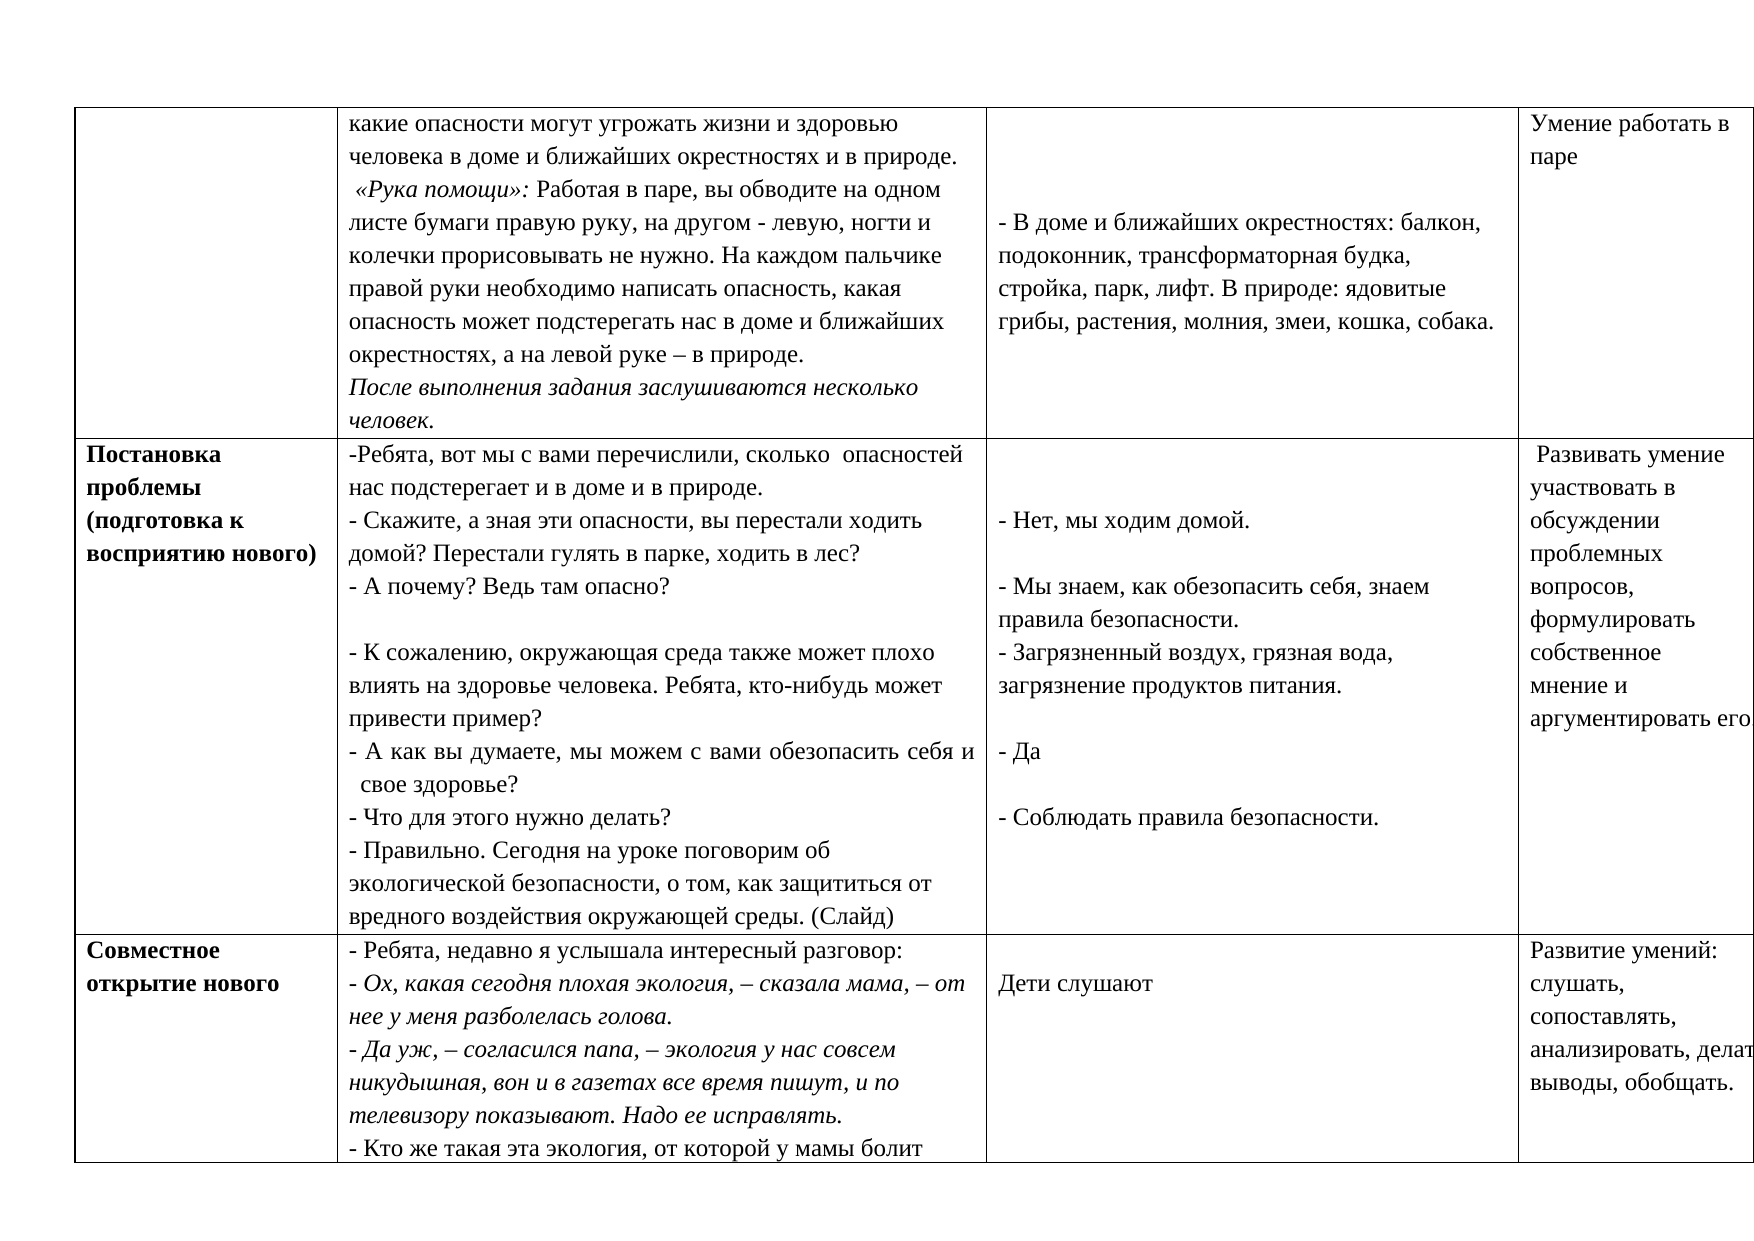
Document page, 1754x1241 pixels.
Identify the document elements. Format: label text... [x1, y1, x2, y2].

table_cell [338, 108, 986, 438]
table_cell Постановка проблемы (подготовка к восприятию нового) [76, 439, 337, 934]
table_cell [76, 108, 337, 438]
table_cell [1519, 935, 1753, 1162]
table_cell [76, 935, 337, 1162]
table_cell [987, 108, 1518, 438]
table_cell -Ребята, вот мы с вами перечислили, сколько опасностей нас подстерегает и в доме и в природе. - Скажите, а зная эти опасности, вы перестали ходить домой? Перестали гулять в парке, ходить в лес? - А почему? Ведь там опасно? - К сожалению, окружающая среда также может плохо влиять на здоровье человека. Ребята, кто-нибудь может привести пример? - А как вы думаете, мы можем с вами обезопасить себя и свое здоровье? - Что для этого нужно делать? - Правильно. Сегодня на уроке поговорим об экологической безопасности, о том, как защититься от вредного воздействия окружающей среды. (Слайд) [338, 439, 986, 934]
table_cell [338, 935, 986, 1162]
table_cell Развивать умение участвовать в обсуждении проблемных вопросов, формулировать собственное мнение и аргументировать его. [1519, 439, 1753, 934]
table_cell - Нет, мы ходим домой. - Мы знаем, как обезопасить себя, знаем правила безопасности. - Загрязненный воздух, грязная вода, загрязнение продуктов питания. - Да - Соблюдать правила безопасности. [987, 439, 1518, 934]
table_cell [1519, 108, 1753, 438]
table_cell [987, 935, 1518, 1162]
